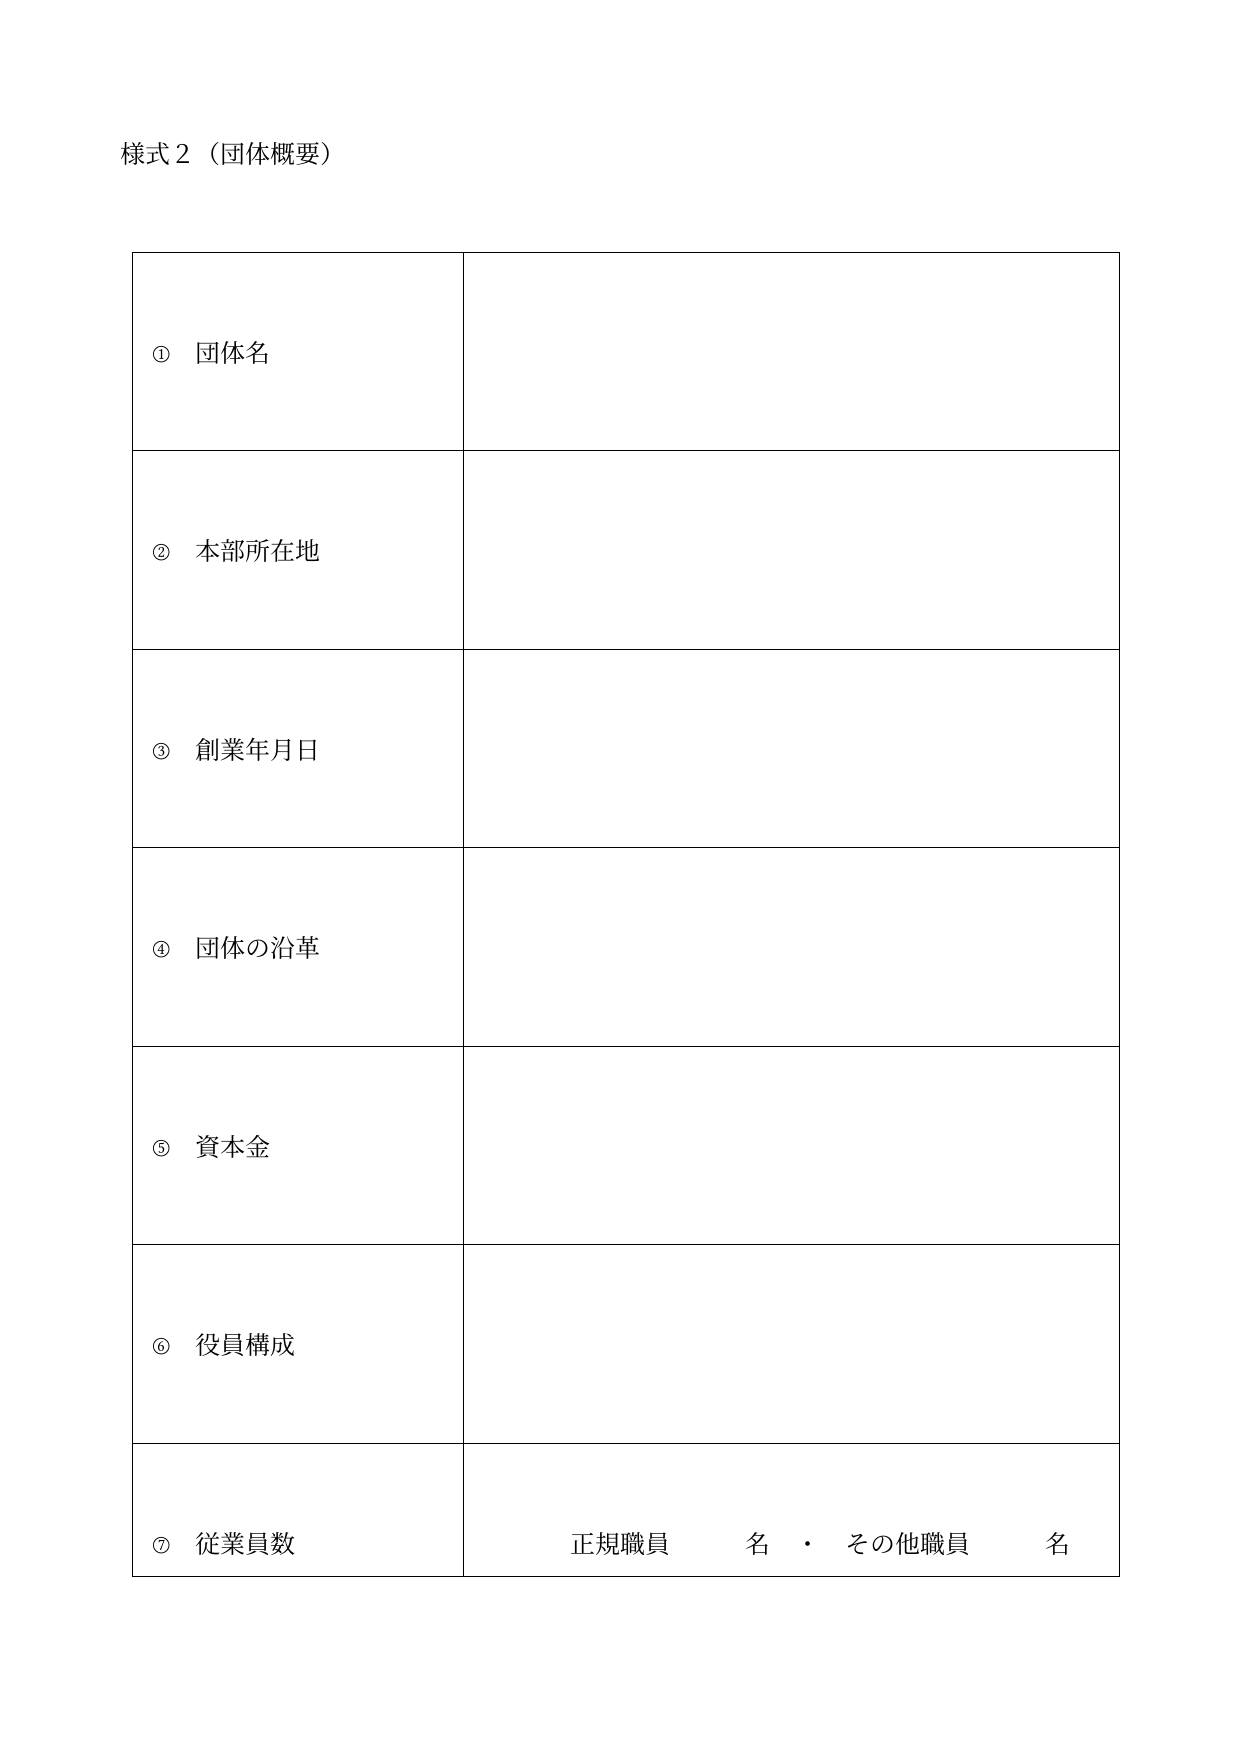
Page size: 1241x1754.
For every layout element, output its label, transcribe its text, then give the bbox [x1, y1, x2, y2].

table_cell [464, 1047, 1119, 1244]
table_header [464, 253, 1119, 450]
table_header ①団体名 [133, 253, 463, 450]
table_cell [464, 848, 1119, 1046]
table_cell ④団体の沿革 [133, 848, 463, 1046]
table_cell ③創業年月日 [133, 650, 463, 847]
table_cell ⑤資本金 [133, 1047, 463, 1244]
table_cell ⑦従業員数 [133, 1444, 463, 1576]
text 様式２（団体概要） [120, 120, 1120, 186]
table_cell 正規職員 名 ・ その他職員 名 [464, 1444, 1119, 1576]
table_cell [464, 650, 1119, 847]
table_cell [464, 1245, 1119, 1443]
table_cell ⑥役員構成 [133, 1245, 463, 1443]
table_cell [464, 451, 1119, 649]
table_cell ②本部所在地 [133, 451, 463, 649]
